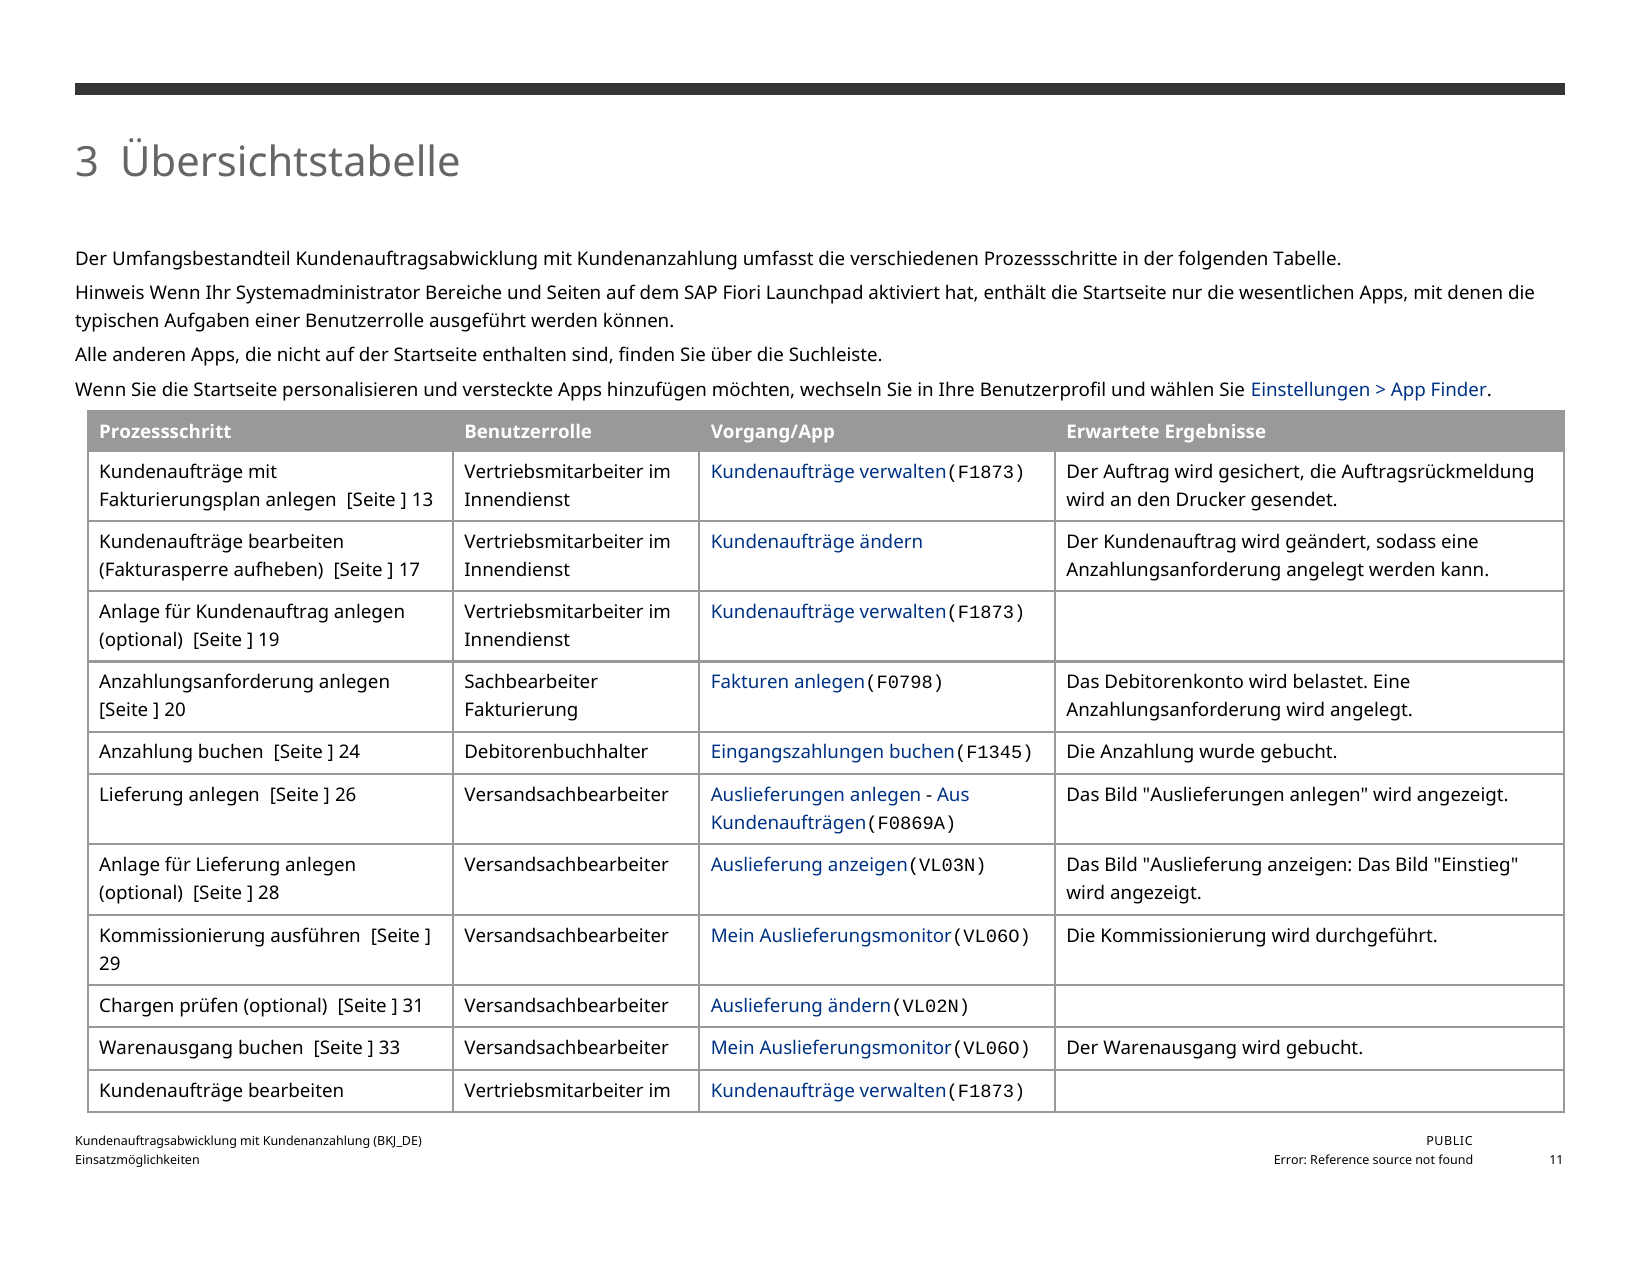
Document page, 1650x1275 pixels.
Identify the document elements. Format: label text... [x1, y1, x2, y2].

table_cell Chargen prüfen (optional) [Seite ] 29 [89, 986, 452, 1026]
text Hinweis Wenn Ihr Systemadministrator Bereiche und Seiten auf dem SAP Fiori Launchpad aktiviert hat, enthält die Startseite nur die wesentlichen Apps, mit denen die typischen Aufgaben einer Benutzerrolle ausgeführt werden können. [75, 279, 1565, 333]
table_cell Anzahlung buchen [Seite ] 22 [89, 733, 452, 773]
table_cell [1056, 1071, 1563, 1111]
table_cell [89, 1071, 452, 1111]
table_cell Kundenaufträge verwalten(F1873) [700, 1071, 1054, 1111]
table_cell Das Bild "Auslieferungen anlegen" wird angezeigt. [1056, 775, 1563, 843]
table_cell Die Kommissionierung wird durchgeführt. [1056, 916, 1563, 984]
table_cell Versandsachbearbeiter [454, 775, 698, 843]
table_cell [1056, 986, 1563, 1026]
table_cell Der Warenausgang wird gebucht. [1056, 1028, 1563, 1068]
table_cell Der Kundenauftrag wird geändert, sodass eine Anzahlungsanforderung angelegt werden kann. [1056, 522, 1563, 590]
table_cell Auslieferung anzeigen(VL03N) [700, 845, 1054, 913]
table_cell Kundenaufträge verwalten(F1873) [700, 452, 1054, 520]
table_cell Auslieferung ändern(VL02N) [700, 986, 1054, 1026]
table_cell Der Auftrag wird gesichert, die Auftragsrückmeldung wird an den Drucker gesendet. [1056, 452, 1563, 520]
table_cell Anzahlungsanforderung anlegen [Seite ] 19 [89, 663, 452, 731]
table_cell Vertriebsmitarbeiter im Innendienst [454, 592, 698, 660]
table_header Erwartete Ergebnisse [1056, 412, 1563, 450]
table_cell Warenausgang buchen [Seite ] 31 [89, 1028, 452, 1068]
table_cell [1056, 592, 1563, 660]
table_cell Vertriebsmitarbeiter im Innendienst [454, 1071, 698, 1111]
table_cell Mein Auslieferungsmonitor(VL06O) [700, 916, 1054, 984]
table_cell Kundenaufträge verwalten(F1873) [700, 592, 1054, 660]
subtitle Übersichtstabelle [75, 137, 1565, 187]
table_cell Anlage für Lieferung anlegen (optional) [Seite ] 26 [89, 845, 452, 913]
table_cell Anlage für Kundenauftrag anlegen (optional) [Seite ] 18 [89, 592, 452, 660]
table_cell Kommissionierung ausführen [Seite ] 28 [89, 916, 452, 984]
table_cell Auslieferungen anlegen - Aus Kundenaufträgen(F0869A) [700, 775, 1054, 843]
text Wenn Sie die Startseite personalisieren und versteckte Apps hinzufügen möchten, wechseln Sie in Ihre Benutzerprofil und wählen Sie Einstellungen > App Finder. [75, 376, 1565, 401]
table_cell Vertriebsmitarbeiter im Innendienst [454, 452, 698, 520]
table_cell Vertriebsmitarbeiter im Innendienst [454, 522, 698, 590]
table_cell Das Debitorenkonto wird belastet. Eine Anzahlungsanforderung wird angelegt. [1056, 663, 1563, 731]
table_cell Mein Auslieferungsmonitor(VL06O) [700, 1028, 1054, 1068]
text Alle anderen Apps, die nicht auf der Startseite enthalten sind, finden Sie über die Suchleiste. [75, 342, 1565, 367]
table_cell Kundenaufträge ändern [700, 522, 1054, 590]
table_cell Versandsachbearbeiter [454, 845, 698, 913]
table_cell Fakturen anlegen(F0798) [700, 663, 1054, 731]
table_cell Das Bild "Auslieferung anzeigen: Das Bild "Einstieg" wird angezeigt. [1056, 845, 1563, 913]
table_header Benutzerrolle [454, 412, 698, 450]
table_header Prozessschritt [89, 412, 452, 450]
table_cell Eingangszahlungen buchen(F1345) [700, 733, 1054, 773]
table_cell Die Anzahlung wurde gebucht. [1056, 733, 1563, 773]
table_cell Kundenaufträge bearbeiten (Fakturasperre aufheben) [Seite ] 16 [89, 522, 452, 590]
text Der Umfangsbestandteil Kundenauftragsabwicklung mit Kundenanzahlung umfasst die verschiedenen Prozessschritte in der folgenden Tabelle. [75, 245, 1565, 271]
table_cell Kundenaufträge mit Fakturierungsplan anlegen [Seite ] 12 [89, 452, 452, 520]
table_cell Versandsachbearbeiter [454, 916, 698, 984]
table_cell Lieferung anlegen [Seite ] 24 [89, 775, 452, 843]
table_header Vorgang/App [700, 412, 1054, 450]
table_cell Sachbearbeiter Fakturierung [454, 663, 698, 731]
table_cell Debitorenbuchhalter [454, 733, 698, 773]
table_cell Versandsachbearbeiter [454, 1028, 698, 1068]
table_cell Versandsachbearbeiter [454, 986, 698, 1026]
